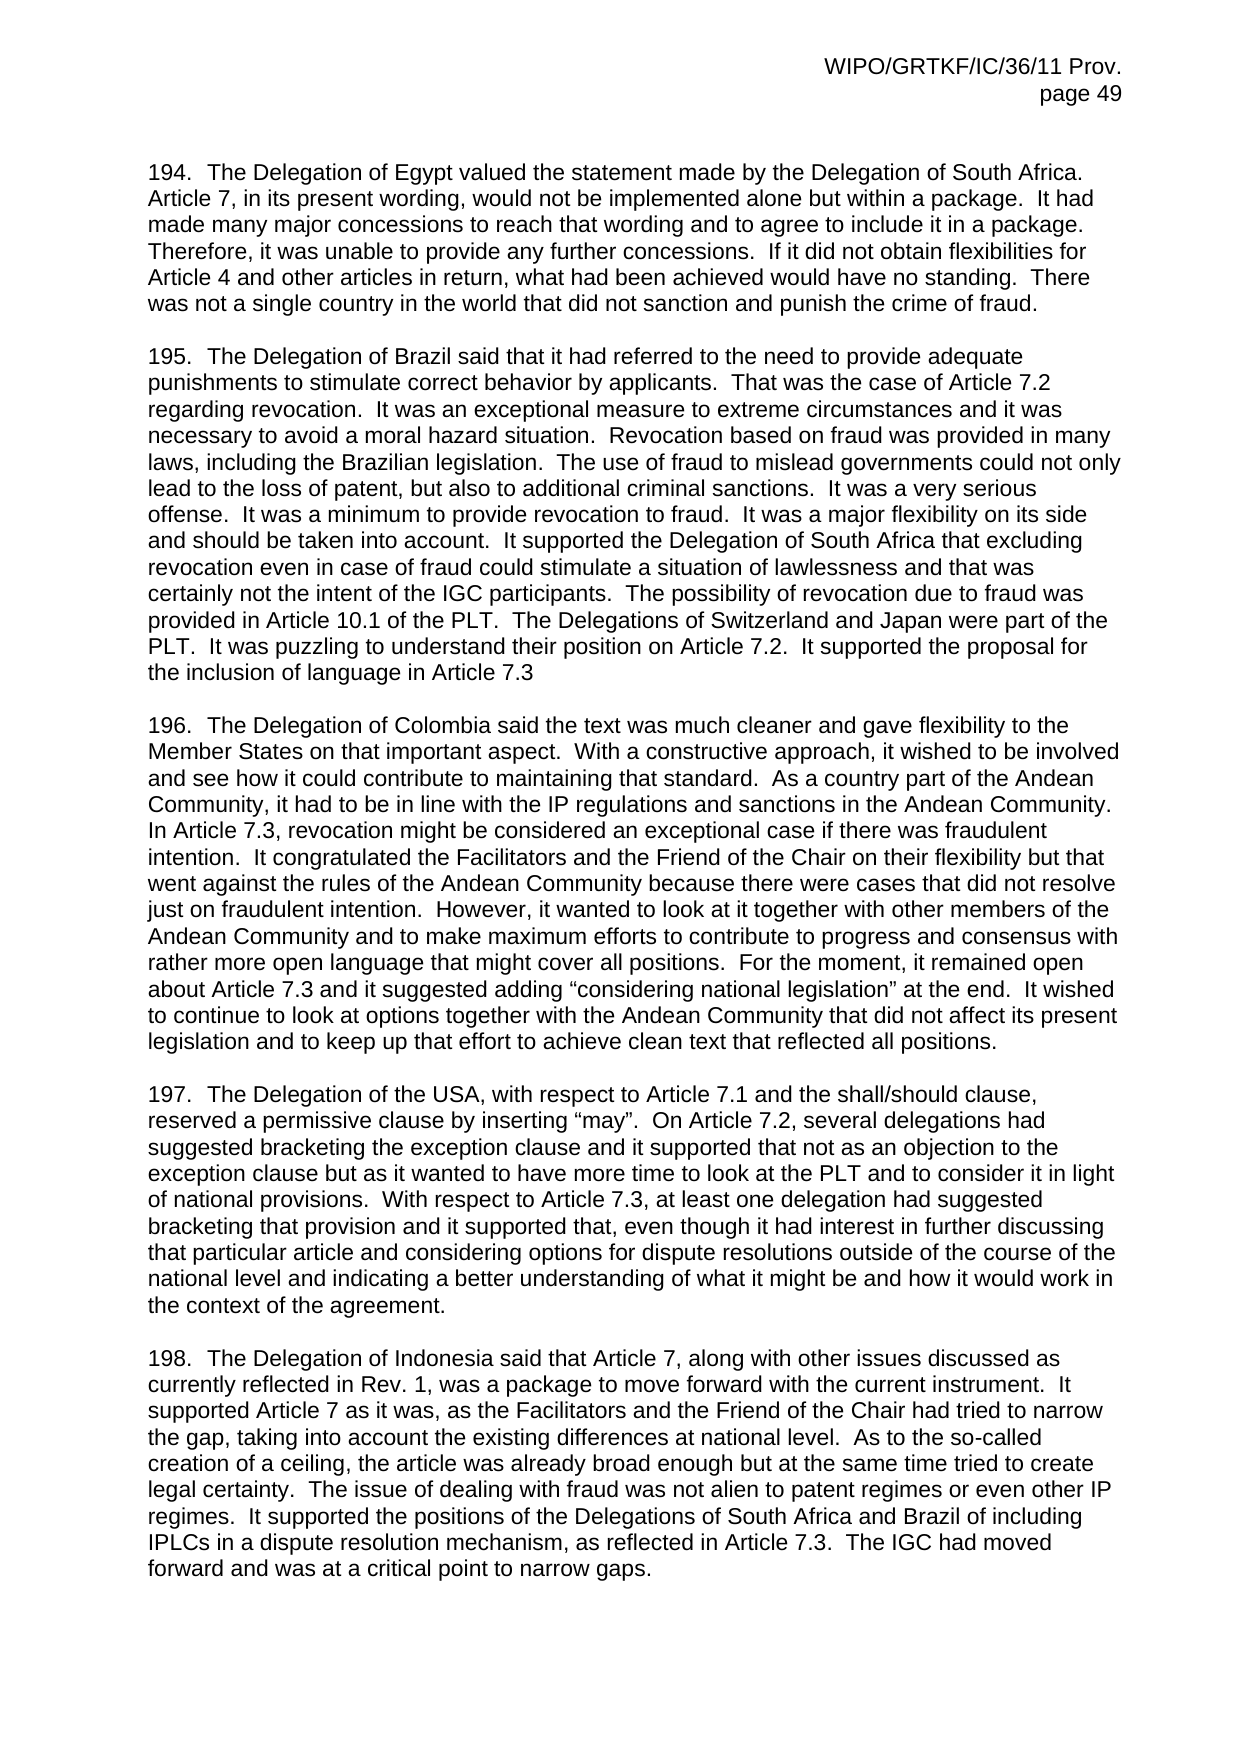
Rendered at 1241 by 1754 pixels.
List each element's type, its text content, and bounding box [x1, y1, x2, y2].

list The Delegation of Egypt valued the statement made by the Delegation of South Africa. Article 7, in its present wording, would not be implemented alone but within a package. It had made many major concessions to reach that wording and to agree to include it in a package. Therefore, it was unable to provide any further concessions. If it did not obtain flexibilities for Article 4 and other articles in return, what had been achieved would have no standing. There was not a single country in the world that did not sanction and punish the crime of fraud. [148, 158, 1122, 317]
list The Delegation of Indonesia said that Article 7, along with other issues discussed as currently reflected in Rev. 1, was a package to move forward with the current instrument. It supported Article 7 as it was, as the Facilitators and the Friend of the Chair had tried to narrow the gap, taking into account the existing differences at national level. As to the so-called creation of a ceiling, the article was already broad enough but at the same time tried to create legal certainty. The issue of dealing with fraud was not alien to patent regimes or even other IP regimes. It supported the positions of the Delegations of South Africa and Brazil of including IPLCs in a dispute resolution mechanism, as reflected in Article 7.3. The IGC had moved forward and was at a critical point to narrow gaps. [148, 1344, 1122, 1582]
list The Delegation of the USA, with respect to Article 7.1 and the shall/should clause, reserved a permissive clause by inserting “may”. On Article 7.2, several delegations had suggested bracketing the exception clause and it supported that not as an objection to the exception clause but as it wanted to have more time to look at the PLT and to consider it in light of national provisions. With respect to Article 7.3, at least one delegation had suggested bracketing that provision and it supported that, even though it had interest in further discussing that particular article and considering options for dispute resolutions outside of the course of the national level and indicating a better understanding of what it might be and how it would work in the context of the agreement. [148, 1081, 1122, 1318]
list The Delegation of Brazil said that it had referred to the need to provide adequate punishments to stimulate correct behavior by applicants. That was the case of Article 7.2 regarding revocation. It was an exceptional measure to extreme circumstances and it was necessary to avoid a moral hazard situation. Revocation based on fraud was provided in many laws, including the Brazilian legislation. The use of fraud to mislead governments could not only lead to the loss of patent, but also to additional criminal sanctions. It was a very serious offense. It was a minimum to provide revocation to fraud. It was a major flexibility on its side and should be taken into account. It supported the Delegation of South Africa that excluding revocation even in case of fraud could stimulate a situation of lawlessness and that was certainly not the intent of the IGC participants. The possibility of revocation due to fraud was provided in Article 10.1 of the PLT. The Delegations of Switzerland and Japan were part of the PLT. It was puzzling to understand their position on Article 7.2. It supported the proposal for the inclusion of language in Article 7.3 [148, 343, 1122, 686]
list The Delegation of Colombia said the text was much cleaner and gave flexibility to the Member States on that important aspect. With a constructive approach, it wished to be involved and see how it could contribute to maintaining that standard. As a country part of the Andean Community, it had to be in line with the IP regulations and sanctions in the Andean Community. In Article 7.3, revocation might be considered an exceptional case if there was fraudulent intention. It congratulated the Facilitators and the Friend of the Chair on their flexibility but that went against the rules of the Andean Community because there were cases that did not resolve just on fraudulent intention. However, it wanted to look at it together with other members of the Andean Community and to make maximum efforts to contribute to progress and consensus with rather more open language that might cover all positions. For the moment, it remained open about Article 7.3 and it suggested adding “considering national legislation” at the end. It wished to continue to look at options together with the Andean Community that did not affect its present legislation and to keep up that effort to achieve clean text that reflected all positions. [148, 712, 1122, 1054]
